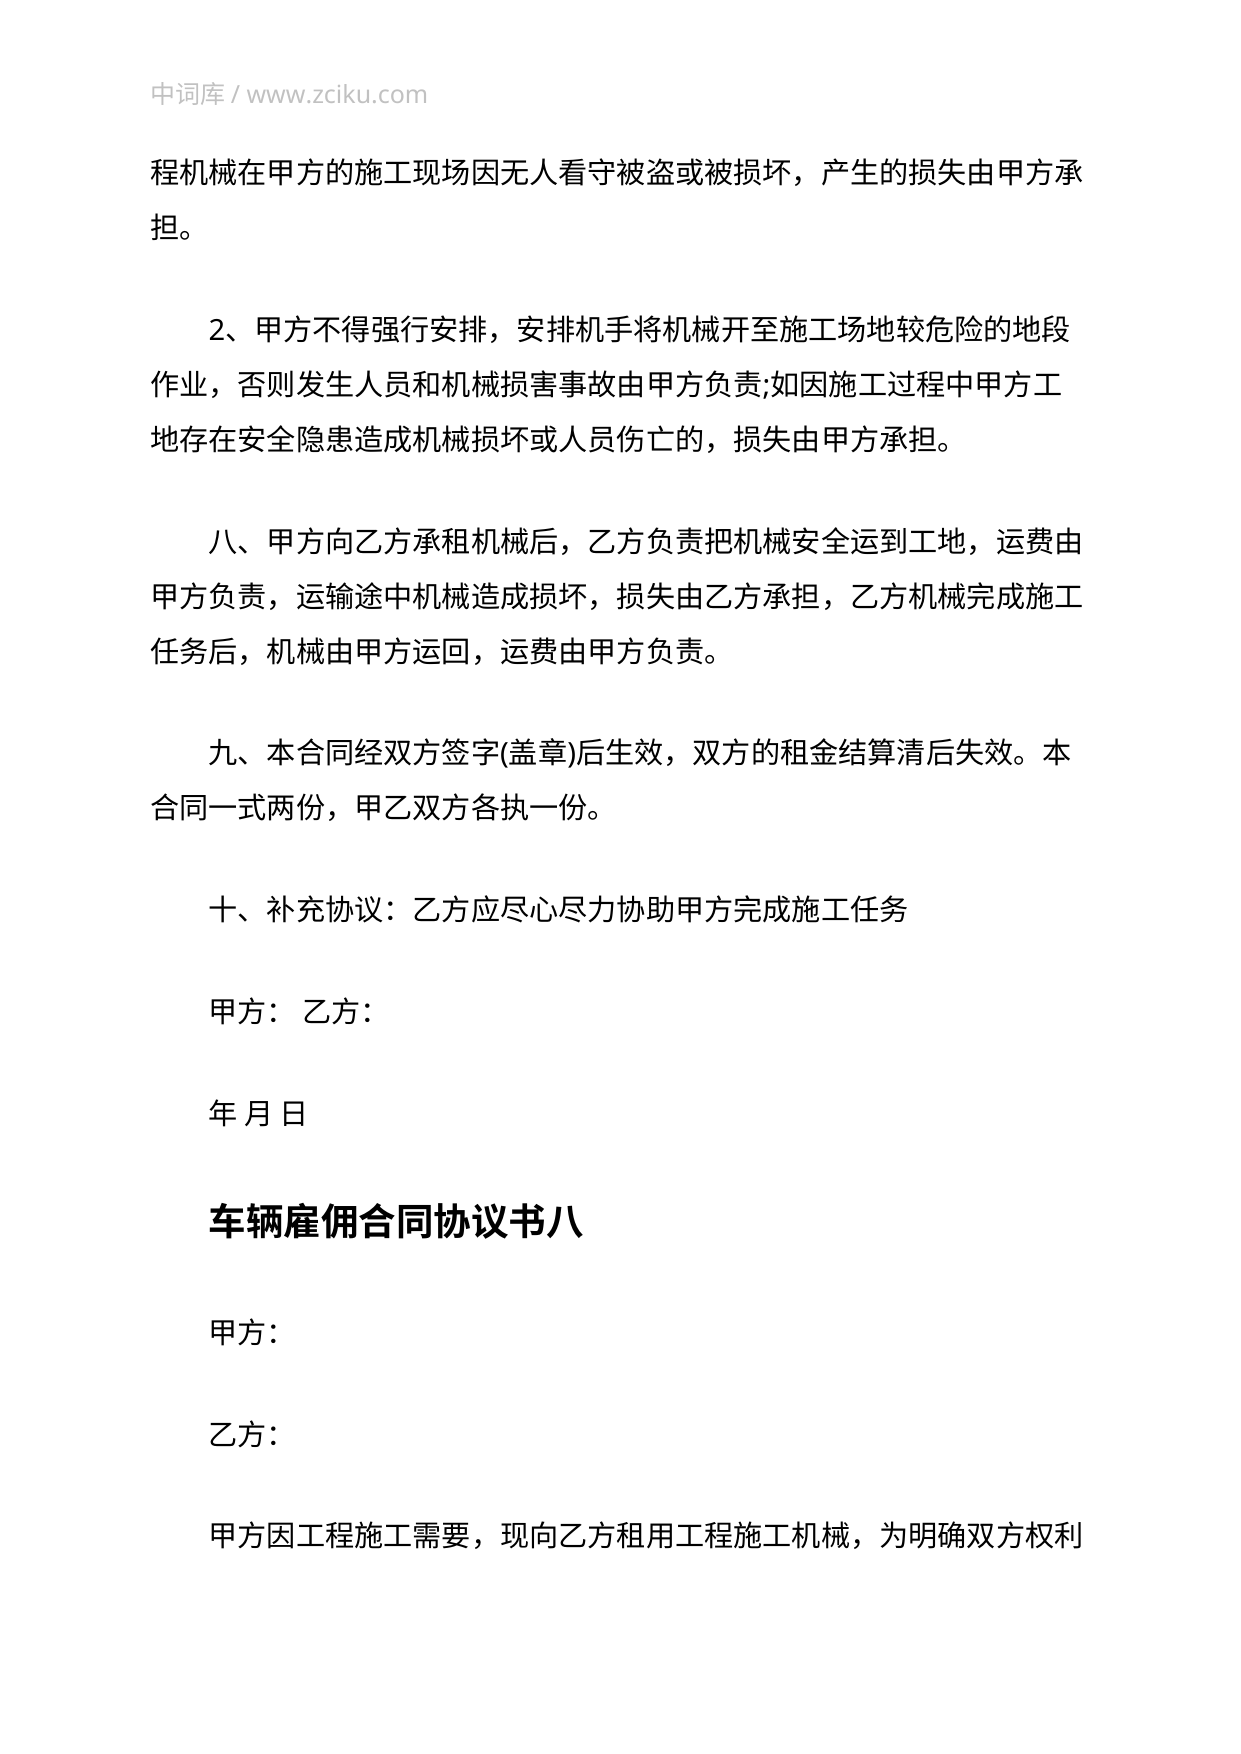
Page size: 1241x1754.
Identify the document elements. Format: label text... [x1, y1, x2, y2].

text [150, 150, 1090, 247]
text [150, 1513, 1090, 1555]
text 九、本合同经双方签字(盖章)后生效，双方的租金结算清后失效。本合同一式两份，甲乙双方各执一份。 [150, 730, 1090, 827]
text 甲方： [150, 1309, 1090, 1352]
text 乙方： [150, 1411, 1090, 1453]
text 2、甲方不得强行安排，安排机手将机械开至施工场地较危险的地段作业，否则发生人员和机械损害事故由甲方负责;如因施工过程中甲方工地存在安全隐患造成机械损坏或人员伤亡的，损失由甲方承担。 [150, 307, 1090, 459]
text 车辆雇佣合同协议书八 [150, 1192, 1090, 1246]
text 甲方： 乙方： [150, 988, 1090, 1031]
text 十、补充协议：乙方应尽心尽力协助甲方完成施工任务 [150, 887, 1090, 929]
text 年 月 日 [150, 1090, 1090, 1133]
text 八、甲方向乙方承租机械后，乙方负责把机械安全运到工地，运费由甲方负责，运输途中机械造成损坏，损失由乙方承担，乙方机械完成施工任务后，机械由甲方运回，运费由甲方负责。 [150, 518, 1090, 671]
